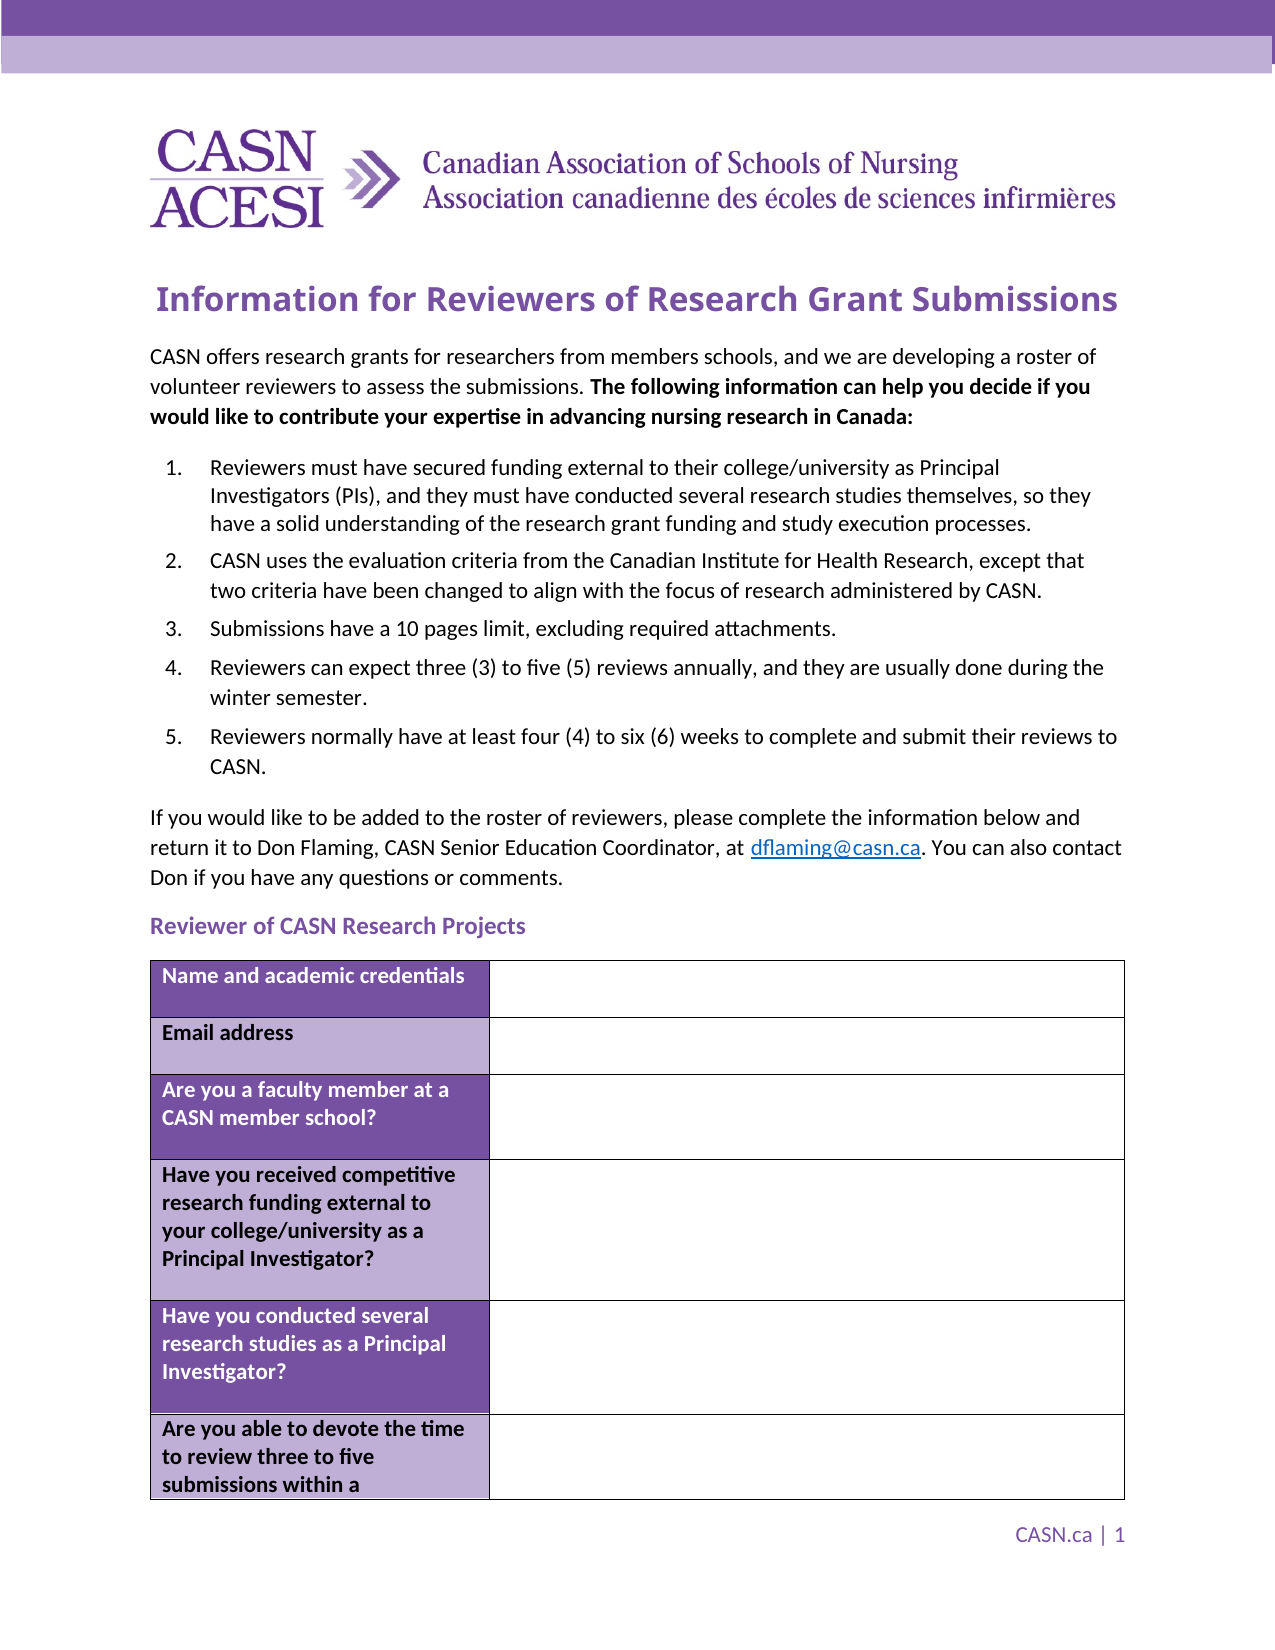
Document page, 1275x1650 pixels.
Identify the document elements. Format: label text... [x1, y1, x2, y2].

table_header [490, 961, 1124, 1017]
table_cell Have you received competitive research funding external to your college/university as a Principal Investigator? [151, 1160, 489, 1300]
table_header Name and academic credentials [151, 961, 489, 1017]
text Information for Reviewers of Research Grant Submissions [150, 276, 1125, 322]
table_cell [490, 1075, 1124, 1159]
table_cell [151, 1415, 489, 1498]
text If you would like to be added to the roster of reviewers, please complete the information below and return it to Don Flaming, CASN Senior Education Coordinator, at dflaming@casn.ca. You can also contact Don if you have any questions or comments. [150, 803, 1125, 891]
table_cell [490, 1415, 1124, 1498]
list Submissions have a 10 pages limit, excluding required attachments. [165, 614, 1125, 642]
text Reviewer of CASN Research Projects [150, 910, 1125, 941]
list Reviewers must have secured funding external to their college/university as Principal Investigators (PIs), and they must have conducted several research studies themselves, so they have a solid understanding of the research grant funding and study execution processes. [165, 453, 1125, 537]
list CASN offers research grants for researchers from members schools, and we are developing a roster of volunteer reviewers to assess the submissions. The following information can help you decide if you would like to contribute your expertise in advancing nursing research in Canada: [150, 342, 1125, 430]
table_cell [490, 1160, 1124, 1300]
table_cell Have you conducted several research studies as a Principal Investigator? [151, 1301, 489, 1413]
table_cell Are you a faculty member at a CASN member school? [151, 1075, 489, 1159]
list Reviewers normally have at least four (4) to six (6) weeks to complete and submit their reviews to CASN. [165, 722, 1125, 780]
list Reviewers can expect three (3) to five (5) reviews annually, and they are usually done during the winter semester. [165, 653, 1125, 711]
picture [150, 129, 1123, 228]
table_cell [490, 1301, 1124, 1413]
list CASN uses the evaluation criteria from the Canadian Institute for Health Research, except that two criteria have been changed to align with the focus of research administered by CASN. [165, 546, 1125, 604]
table_cell [490, 1018, 1124, 1074]
table_cell Email address [151, 1018, 489, 1074]
